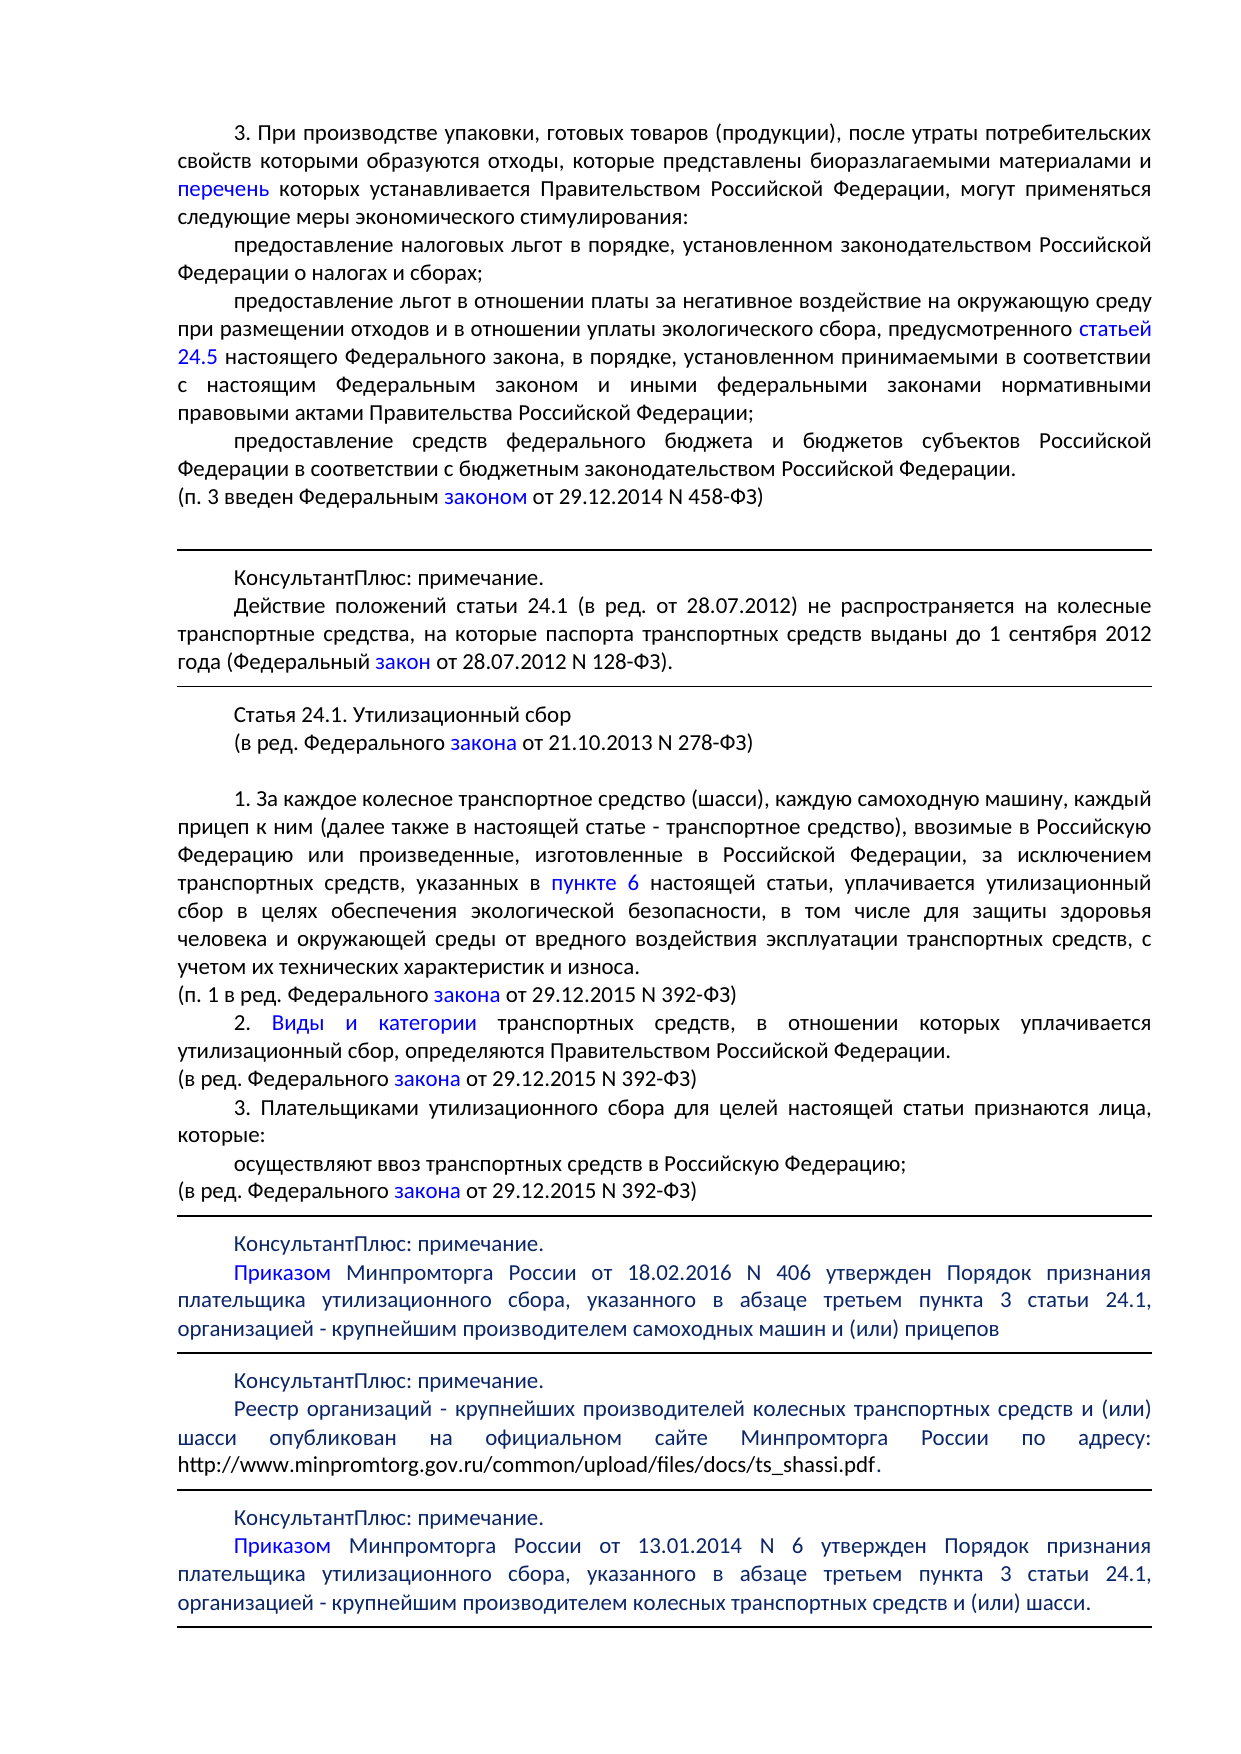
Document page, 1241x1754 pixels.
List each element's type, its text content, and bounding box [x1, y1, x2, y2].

text КонсультантПлюс: примечание. [177, 563, 1152, 591]
text (п. 1 в ред. Федерального закона от 29.12.2015 N 392-ФЗ) [177, 981, 1152, 1008]
text (в ред. Федерального закона от 29.12.2015 N 392-ФЗ) [177, 1064, 1152, 1093]
text осуществляют ввоз транспортных средств в Российскую Федерацию; [177, 1149, 1152, 1177]
text (п. 3 введен Федеральным законом от 29.12.2014 N 458-ФЗ) [177, 482, 1152, 510]
text КонсультантПлюс: примечание. [177, 1229, 1152, 1258]
text 3. При производстве упаковки, готовых товаров (продукции), после утраты потребительских свойств которыми образуются отходы, которые представлены биоразлагаемыми материалами и перечень которых устанавливается Правительством Российской Федерации, могут применяться следующие меры экономического стимулирования: [177, 118, 1152, 230]
text предоставление налоговых льгот в порядке, установленном законодательством Российской Федерации о налогах и сборах; [177, 230, 1152, 286]
text 3. Плательщиками утилизационного сбора для целей настоящей статьи признаются лица, которые: [177, 1093, 1152, 1149]
text 1. За каждое колесное транспортное средство (шасси), каждую самоходную машину, каждый прицеп к ним (далее также в настоящей статье - транспортное средство), ввозимые в Российскую Федерацию или произведенные, изготовленные в Российской Федерации, за исключением транспортных средств, указанных в пункте 6 настоящей статьи, уплачивается утилизационный сбор в целях обеспечения экологической безопасности, в том числе для защиты здоровья человека и окружающей среды от вредного воздействия эксплуатации транспортных средств, с учетом их технических характеристик и износа. [177, 784, 1152, 981]
text (в ред. Федерального закона от 21.10.2013 N 278-ФЗ) [177, 728, 1152, 756]
text КонсультантПлюс: примечание. [177, 1503, 1152, 1532]
text предоставление средств федерального бюджета и бюджетов субъектов Российской Федерации в соответствии с бюджетным законодательством Российской Федерации. [177, 426, 1152, 482]
text (в ред. Федерального закона от 29.12.2015 N 392-ФЗ) [177, 1177, 1152, 1205]
text Приказом Минпромторга России от 13.01.2014 N 6 утвержден Порядок признания плательщика утилизационного сбора, указанного в абзаце третьем пункта 3 статьи 24.1, организацией - крупнейшим производителем колесных транспортных средств и (или) шасси. [177, 1532, 1152, 1616]
text Действие положений статьи 24.1 (в ред. от 28.07.2012) не распространяется на колесные транспортные средства, на которые паспорта транспортных средств выданы до 1 сентября 2012 года (Федеральный закон от 28.07.2012 N 128-ФЗ). [177, 591, 1152, 675]
text Статья 24.1. Утилизационный сбор [177, 700, 1152, 728]
text 2. Виды и категории транспортных средств, в отношении которых уплачивается утилизационный сбор, определяются Правительством Российской Федерации. [177, 1008, 1152, 1064]
text Реестр организаций - крупнейших производителей колесных транспортных средств и (или) шасси опубликован на официальном сайте Минпромторга России по адресу: http://www.minpromtorg.gov.ru/common/upload/files/docs/ts_shassi.pdf. [177, 1394, 1152, 1479]
text КонсультантПлюс: примечание. [177, 1367, 1152, 1394]
text Приказом Минпромторга России от 18.02.2016 N 406 утвержден Порядок признания плательщика утилизационного сбора, указанного в абзаце третьем пункта 3 статьи 24.1, организацией - крупнейшим производителем самоходных машин и (или) прицепов [177, 1258, 1152, 1342]
text предоставление льгот в отношении платы за негативное воздействие на окружающую среду при размещении отходов и в отношении уплаты экологического сбора, предусмотренного статьей 24.5 настоящего Федерального закона, в порядке, установленном принимаемыми в соответствии с настоящим Федеральным законом и иными федеральными законами нормативными правовыми актами Правительства Российской Федерации; [177, 286, 1152, 426]
